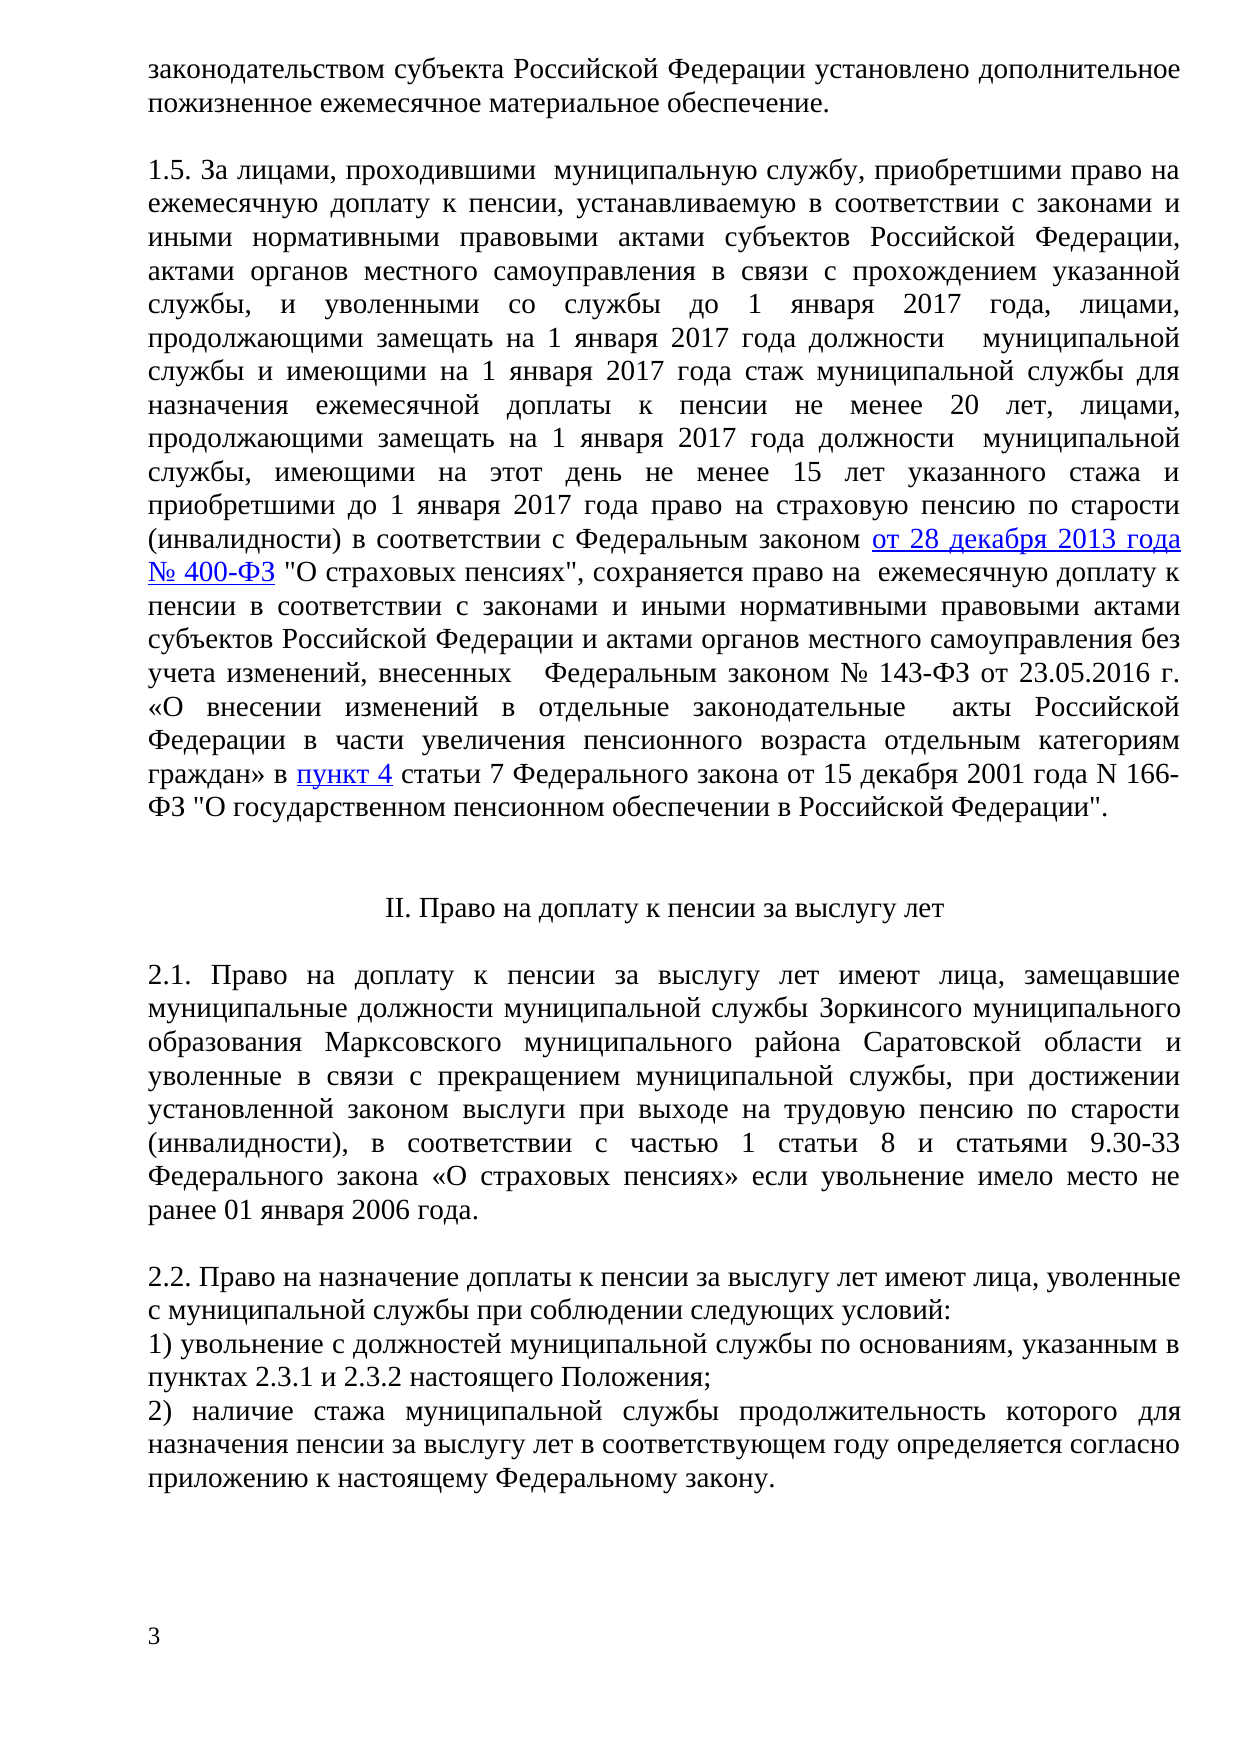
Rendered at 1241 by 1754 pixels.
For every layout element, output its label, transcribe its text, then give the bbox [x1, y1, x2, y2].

text 1) увольнение с должностей муниципальной службы по основаниям, указанным в пунктах 2.3.1 и 2.3.2 настоящего Положения; [148, 1326, 1181, 1393]
text 1.5. За лицами, проходившими муниципальную службу, приобретшими право на ежемесячную доплату к пенсии, устанавливаемую в соответствии с законами и иными нормативными правовыми актами субъектов Российской Федерации, актами органов местного самоуправления в связи с прохождением указанной службы, и уволенными со службы до 1 января 2017 года, лицами, продолжающими замещать на 1 января 2017 года должности муниципальной службы и имеющими на 1 января 2017 года стаж муниципальной службы для назначения ежемесячной доплаты к пенсии не менее 20 лет, лицами, продолжающими замещать на 1 января 2017 года должности муниципальной службы, имеющими на этот день не менее 15 лет указанного стажа и приобретшими до 1 января 2017 года право на страховую пенсию по старости (инвалидности) в соответствии с Федеральным законом от 28 декабря 2013 года № 400-ФЗ "О страховых пенсиях", сохраняется право на ежемесячную доплату к пенсии в соответствии с законами и иными нормативными правовыми актами субъектов Российской Федерации и актами органов местного самоуправления без учета изменений, внесенных Федеральным законом № 143-ФЗ от 23.05.2016 г. «О внесении изменений в отдельные законодательные акты Российской Федерации в части увеличения пенсионного возраста отдельным категориям граждан» в пункт 4 статьи 7 Федерального закона от 15 декабря 2001 года N 166-ФЗ "О государственном пенсионном обеспечении в Российской Федерации". [148, 152, 1181, 823]
text 2) наличие стажа муниципальной службы продолжительность которого для назначения пенсии за выслугу лет в соответствующем году определяется согласно приложению к настоящему Федеральному закону. [148, 1393, 1181, 1494]
text 2.2. Право на назначение доплаты к пенсии за выслугу лет имеют лица, уволенные с муниципальной службы при соблюдении следующих условий: [148, 1259, 1181, 1326]
text 2.1. Право на доплату к пенсии за выслугу лет имеют лица, замещавшие муниципальные должности муниципальной службы Зоркинсого муниципального образования Марксовского муниципального района Саратовской области и уволенные в связи с прекращением муниципальной службы, при достижении установленной законом выслуги при выходе на трудовую пенсию по старости (инвалидности), в соответствии с частью 1 статьи 8 и статьями 9.30-33 Федерального закона «О страховых пенсиях» если увольнение имело место не ранее 01 января 2006 года. [148, 957, 1181, 1225]
text II. Право на доплату к пенсии за выслугу лет [148, 890, 1181, 923]
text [148, 51, 1181, 118]
